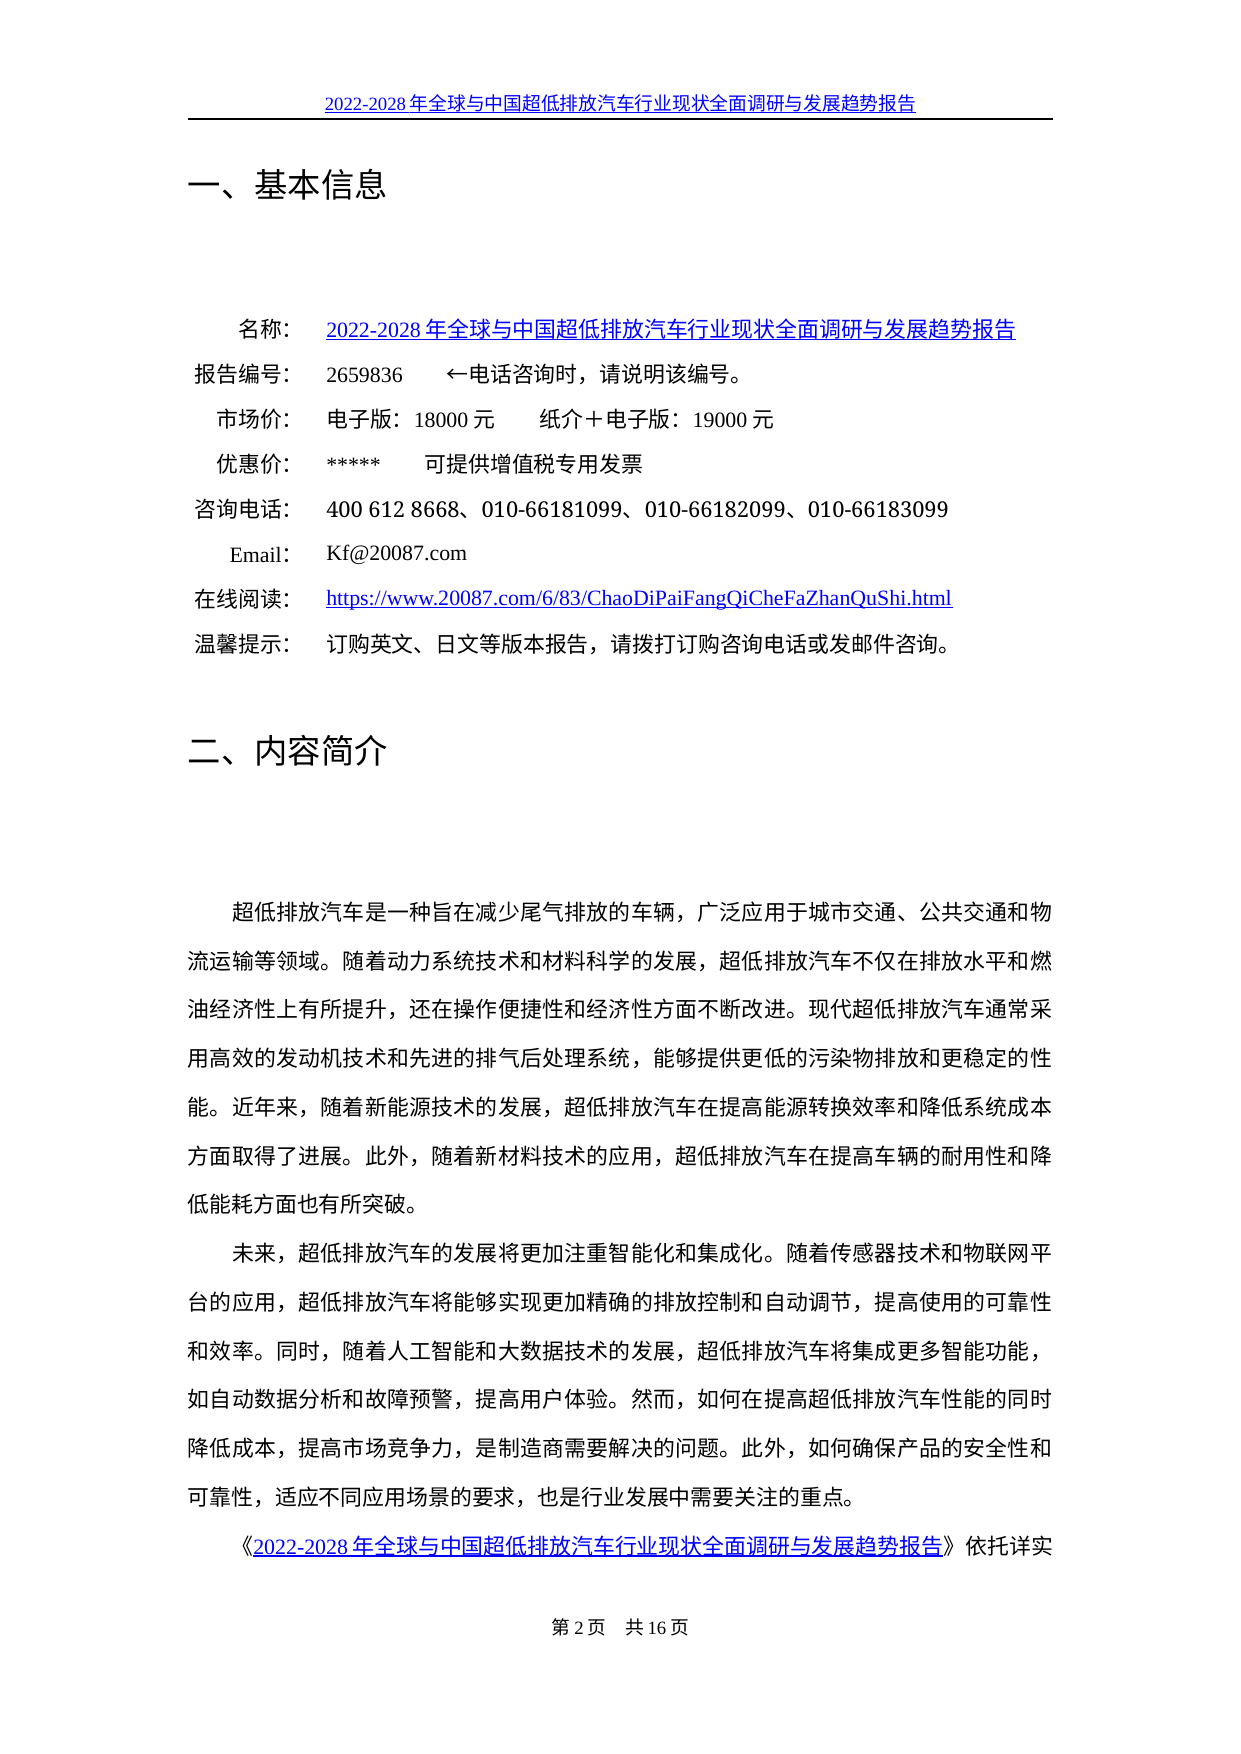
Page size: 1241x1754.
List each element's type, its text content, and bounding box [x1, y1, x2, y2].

table_cell ***** 可提供增值税专用发票 [315, 447, 1073, 492]
table_header 名称： [167, 312, 315, 357]
table_header 2022-2028年全球与中国超低排放汽车行业现状全面调研与发展趋势报告 [315, 312, 1073, 357]
table_cell 订购英文、日文等版本报告，请拨打订购咨询电话或发邮件咨询。 [315, 627, 1073, 672]
table_cell 在线阅读： [167, 582, 315, 627]
table_cell [315, 582, 1073, 627]
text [187, 894, 1053, 1561]
title 一、基本信息 [187, 150, 1053, 215]
table_cell 400 612 8668、010-66181099、010-66182099、010-66183099 [315, 492, 1073, 537]
table_cell Email： [167, 537, 315, 582]
table_cell 温馨提示： [167, 627, 315, 672]
title 二、内容简介 [187, 717, 1053, 782]
table_cell 2659836 ←电话咨询时，请说明该编号。 [315, 357, 1073, 402]
table_cell 电子版：18000 元 纸介＋电子版：19000 元 [315, 402, 1073, 447]
table_cell 市场价： [167, 402, 315, 447]
table_cell 报告编号： [167, 357, 315, 402]
table_cell 优惠价： [167, 447, 315, 492]
table_cell Kf@20087.com [315, 537, 1073, 582]
table_cell 咨询电话： [167, 492, 315, 537]
